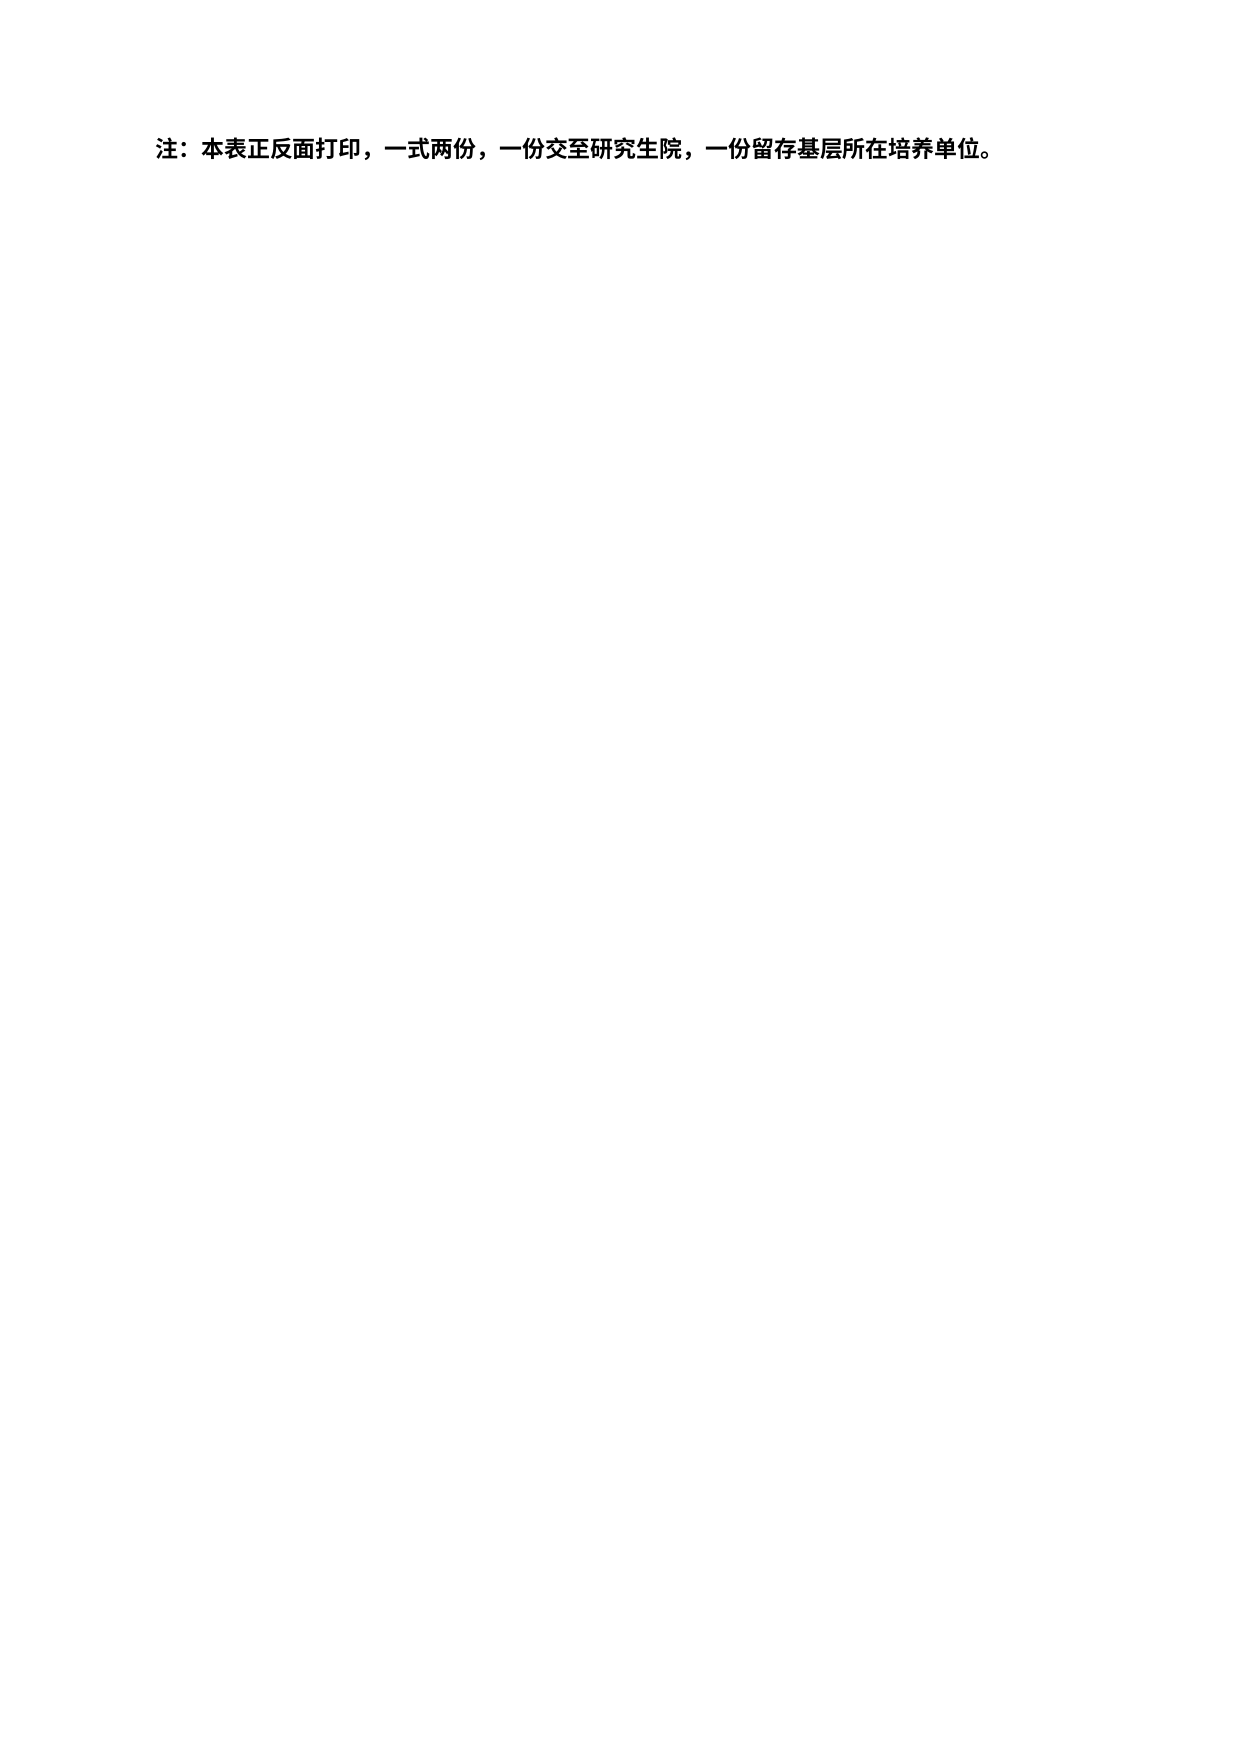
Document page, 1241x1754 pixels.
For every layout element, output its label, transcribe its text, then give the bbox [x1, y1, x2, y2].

table_cell 注：本表正反面打印，一式两份，一份交至研究生院，一份留存基层所在培养单位。 [148, 106, 1122, 189]
